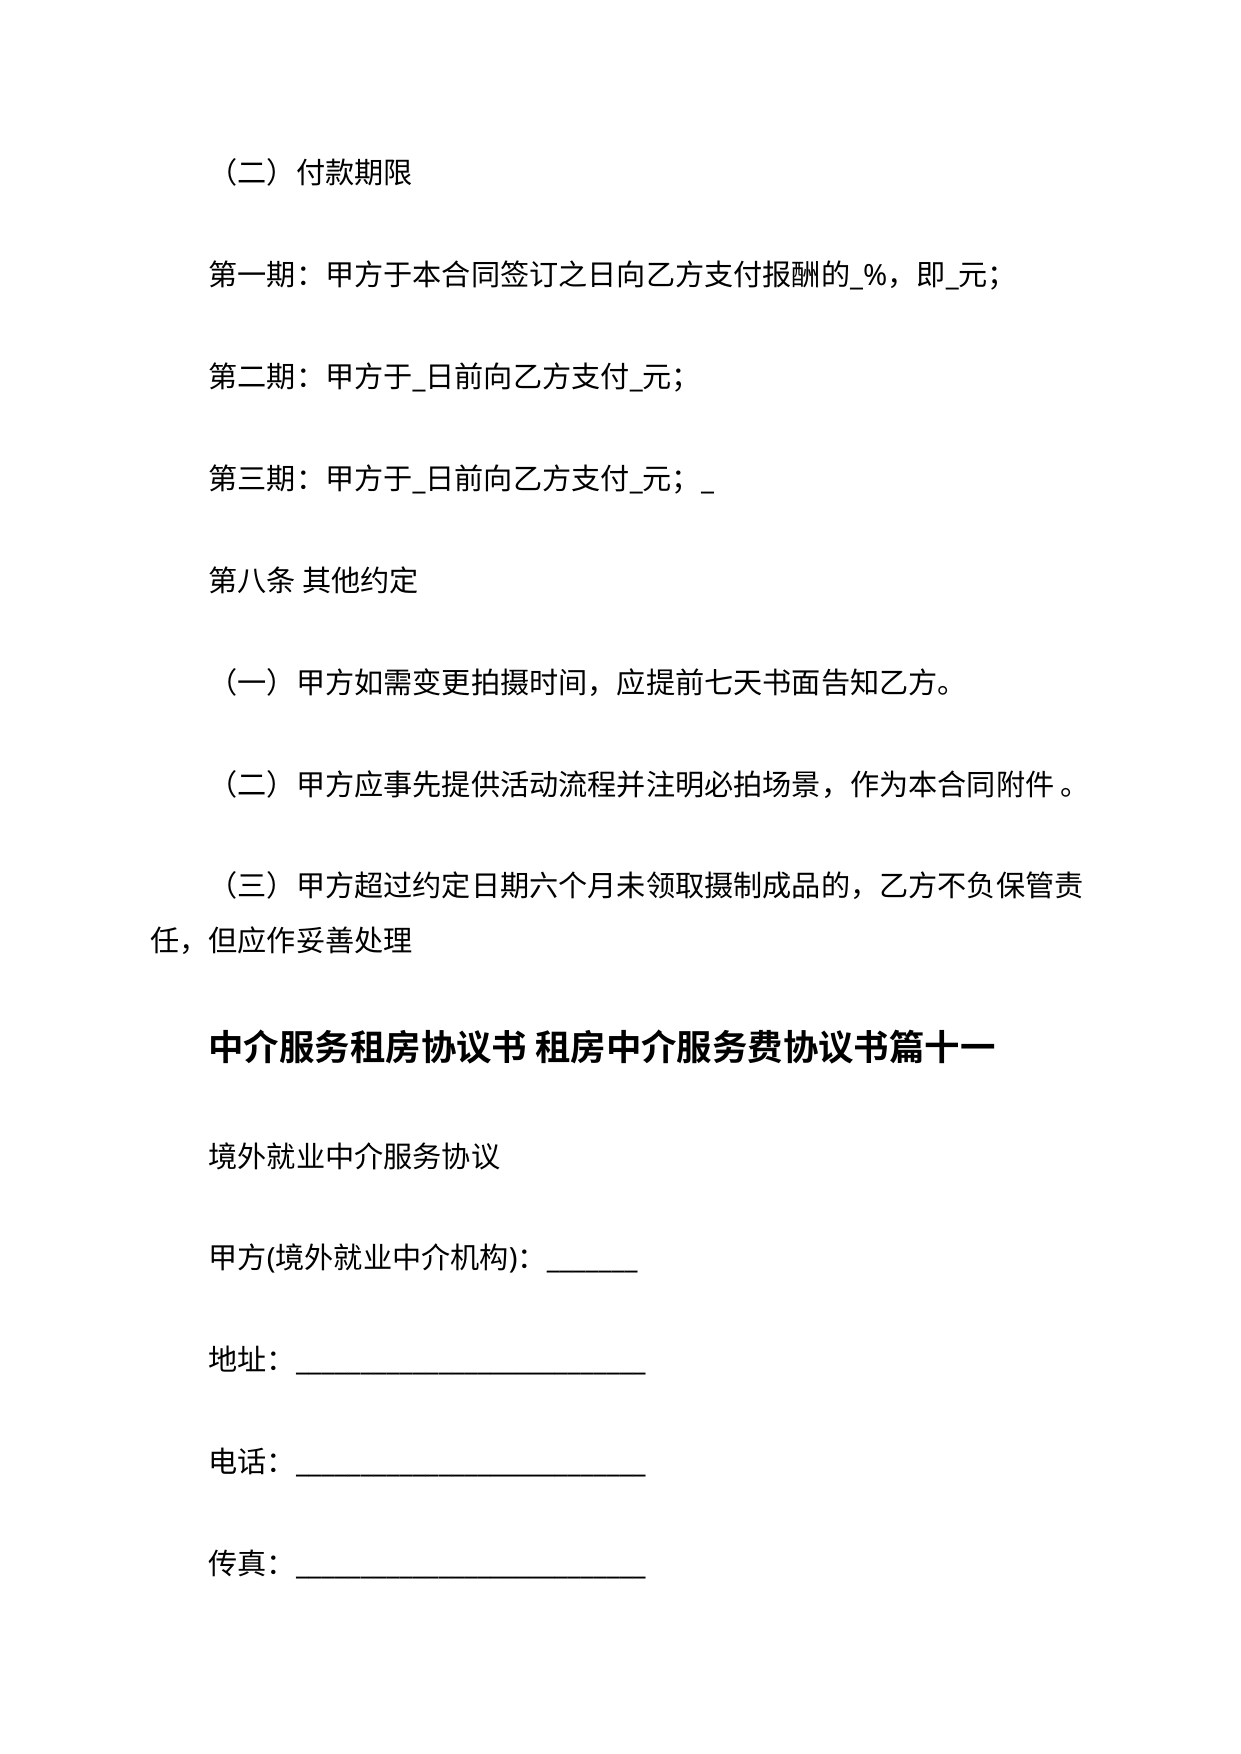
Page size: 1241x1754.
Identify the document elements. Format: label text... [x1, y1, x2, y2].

text （三）甲方超过约定日期六个月未领取摄制成品的，乙方不负保管责任，但应作妥善处理 [150, 863, 1090, 960]
text 第三期：甲方于_日前向乙方支付_元；_ [150, 456, 1090, 498]
text （二）甲方应事先提供活动流程并注明必拍场景，作为本合同附件 。 [150, 761, 1090, 803]
text 第八条 其他约定 [150, 558, 1090, 600]
text 地址：___________________________ [150, 1337, 1090, 1379]
text 第一期：甲方于本合同签订之日向乙方支付报酬的_%，即_元； [150, 252, 1090, 294]
text （二）付款期限 [150, 150, 1090, 192]
text 中介服务租房协议书 租房中介服务费协议书篇十一 [150, 1020, 1090, 1071]
text （一）甲方如需变更拍摄时间，应提前七天书面告知乙方。 [150, 659, 1090, 702]
text 第二期：甲方于_日前向乙方支付_元； [150, 354, 1090, 396]
text 传真：___________________________ [150, 1541, 1090, 1583]
text 电话：___________________________ [150, 1439, 1090, 1481]
text 甲方(境外就业中介机构)：_______ [150, 1235, 1090, 1277]
text 境外就业中介服务协议 [150, 1133, 1090, 1175]
